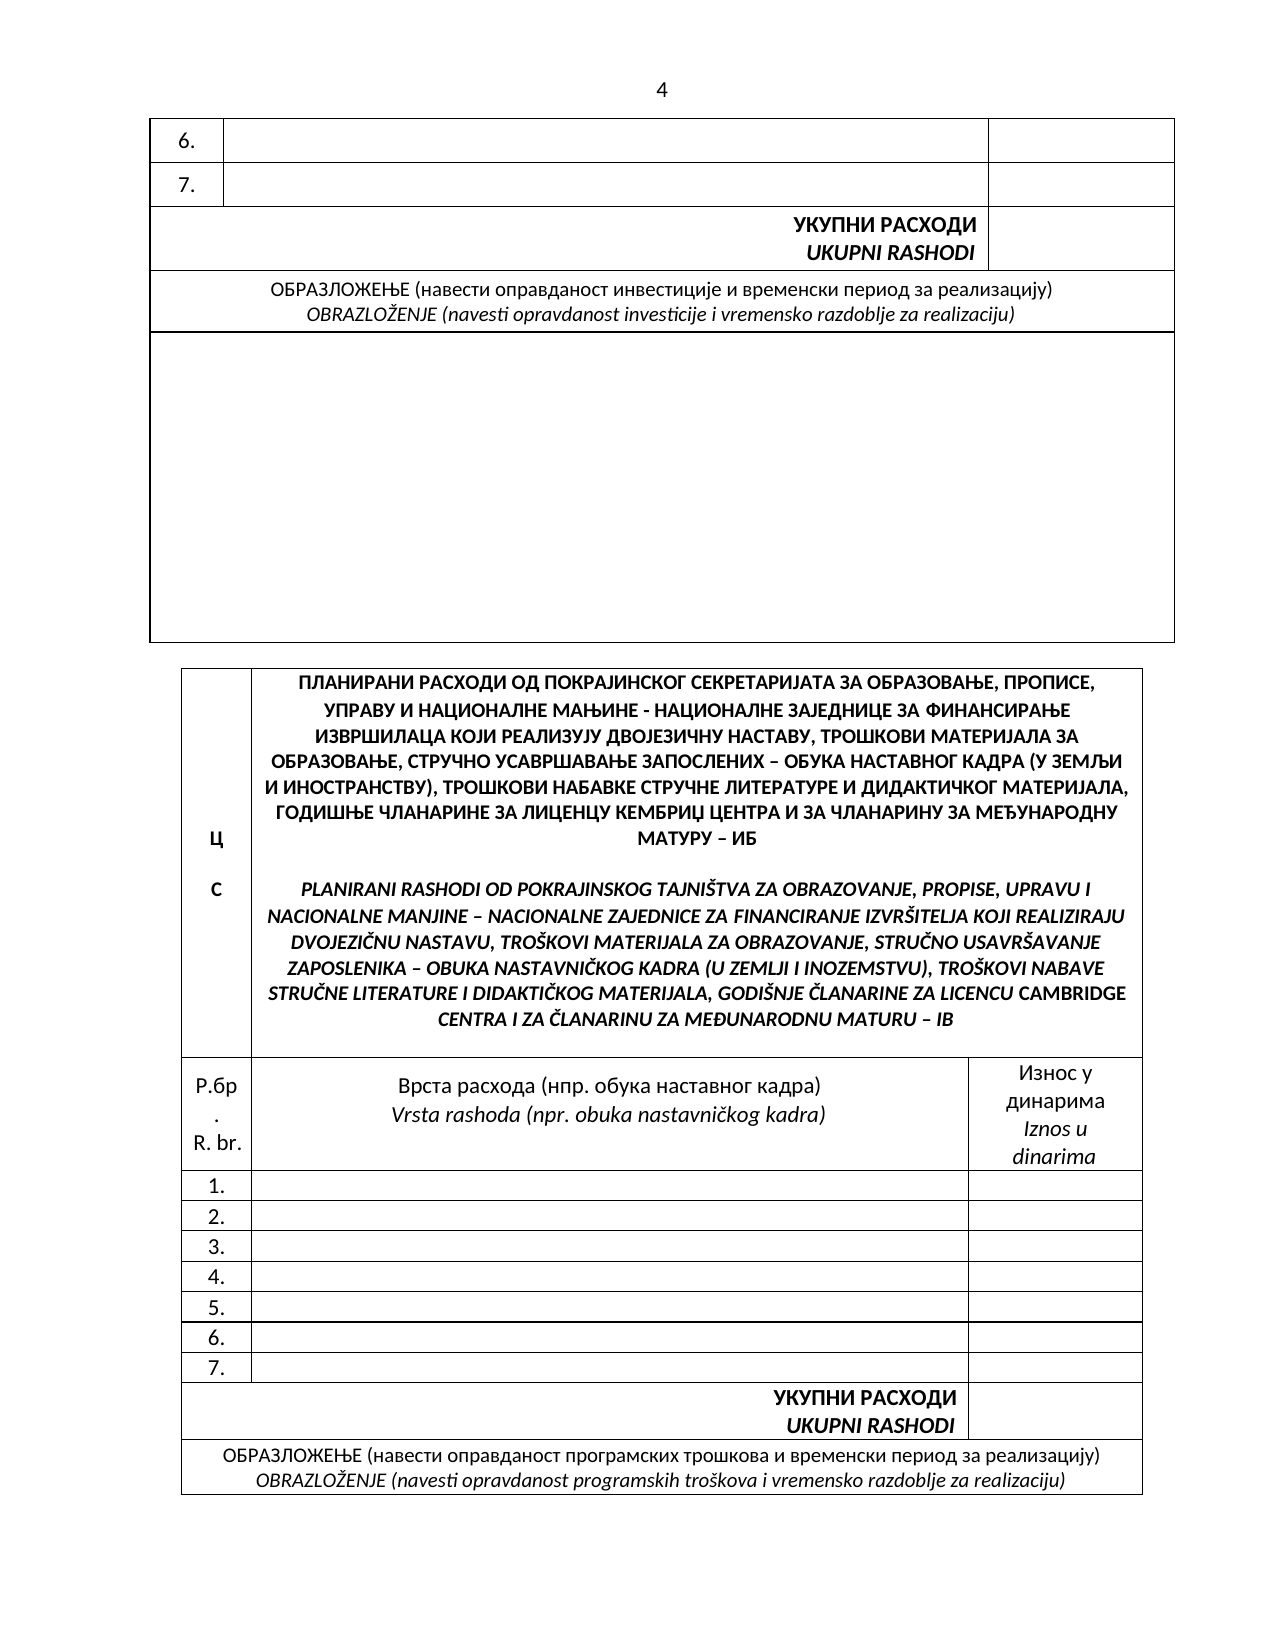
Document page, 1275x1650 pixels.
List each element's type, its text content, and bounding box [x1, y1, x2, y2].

table_cell УКУПНИ РАСХОДИ UKUPNI RASHODI [151, 207, 988, 270]
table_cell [182, 1440, 1142, 1494]
table_cell [224, 163, 988, 206]
table_cell Износ у динарима Iznos u dinarima [969, 1058, 1142, 1170]
table_cell [989, 207, 1174, 270]
table_cell 4. [182, 1262, 251, 1291]
table_cell УКУПНИ РАСХОДИ UKUPNI RASHODI [182, 1383, 968, 1439]
table_cell [252, 1323, 968, 1352]
table_cell [252, 1231, 968, 1261]
table_cell 7. [151, 163, 223, 206]
table_cell [989, 163, 1174, 206]
table_cell [969, 1171, 1142, 1200]
table_cell [969, 1231, 1142, 1261]
table_cell 6. [182, 1323, 251, 1352]
table_cell [151, 333, 1174, 642]
table_cell [252, 1292, 968, 1321]
table_cell 3. [182, 1231, 251, 1261]
table_header ПЛАНИРАНИ РАСХОДИ ОД ПОКРАЈИНСКОГ СЕКРЕТАРИЈАТА ЗА ОБРАЗОВАЊЕ, ПРОПИСЕ, УПРАВУ И НАЦИОНАЛНЕ МАЊИНЕ - НАЦИОНАЛНЕ ЗАЈЕДНИЦЕ ЗА ФИНАНСИРАЊЕ ИЗВРШИЛАЦА КОЈИ РЕАЛИЗУЈУ ДВОЈЕЗИЧНУ НАСТАВУ, ТРОШКОВИ МАТЕРИЈАЛА ЗА ОБРАЗОВАЊЕ, СТРУЧНО УСАВРШАВАЊЕ ЗАПОСЛЕНИХ – ОБУКА НАСТАВНОГ КАДРА (У ЗЕМЉИ И ИНОСТРАНСТВУ), ТРОШКОВИ НАБАВКЕ СТРУЧНЕ ЛИТЕРАТУРЕ И ДИДАКТИЧКОГ МАТЕРИЈАЛА, ГОДИШЊЕ ЧЛАНАРИНЕ ЗА ЛИЦЕНЦУ КЕМБРИЏ ЦЕНТРА И ЗА ЧЛАНАРИНУ ЗА МЕЂУНАРОДНУ МАТУРУ – ИБ PLANIRANI RASHODI OD POKRAJINSKOG TAJNIŠTVA ZA OBRAZOVANJE, PROPISE, UPRAVU I NACIONALNE MANJINE – NACIONALNE ZAJEDNICE ZA FINANCIRANJE IZVRŠITELJA KOJI REALIZIRAJU DVOJEZIČNU NASTAVU, TROŠKOVI MATERIJALA ZA OBRAZOVANJE, STRUČNO USAVRŠAVANJE ZAPOSLENIKA – OBUKA NASTAVNIČKOG KADRA (U ZEMLJI I INOZEMSTVU), TROŠKOVI NABAVE STRUČNE LITERATURE I DIDAKTIČKOG MATERIJALA, GODIŠNJE ČLANARINE ZA LICENCU CAMBRIDGE CENTRA I ZA ČLANARINU ZA MEĐUNARODNU MATURU – IB [252, 669, 1142, 1057]
table_cell [989, 119, 1174, 162]
table_cell Р.бр. R. br. [182, 1058, 251, 1170]
table_cell [252, 1262, 968, 1291]
table_cell [252, 1353, 968, 1382]
table_cell [969, 1201, 1142, 1230]
table_header Ц C [182, 669, 251, 1057]
table_cell 1. [182, 1171, 251, 1200]
table_cell [224, 119, 988, 162]
table_cell [969, 1383, 1142, 1439]
table_cell 5. [182, 1292, 251, 1321]
table_cell [252, 1171, 968, 1200]
table_cell 2. [182, 1201, 251, 1230]
table_cell [969, 1353, 1142, 1382]
table_cell 7. [182, 1353, 251, 1382]
table_cell [969, 1292, 1142, 1321]
table_cell ОБРАЗЛОЖЕЊЕ (навести оправданост инвестиције и временски период за реализацију) OBRAZLOŽENJE (navesti opravdanost investicije i vremensko razdoblje za realizaciju) [151, 271, 1174, 331]
table_cell Врста расхода (нпр. обука наставног кадра) Vrsta rashoda (npr. obuka nastavničkog kadra) [252, 1058, 968, 1170]
table_cell [969, 1262, 1142, 1291]
table_cell [252, 1201, 968, 1230]
table_cell 6. [151, 119, 223, 162]
table_cell [969, 1323, 1142, 1352]
